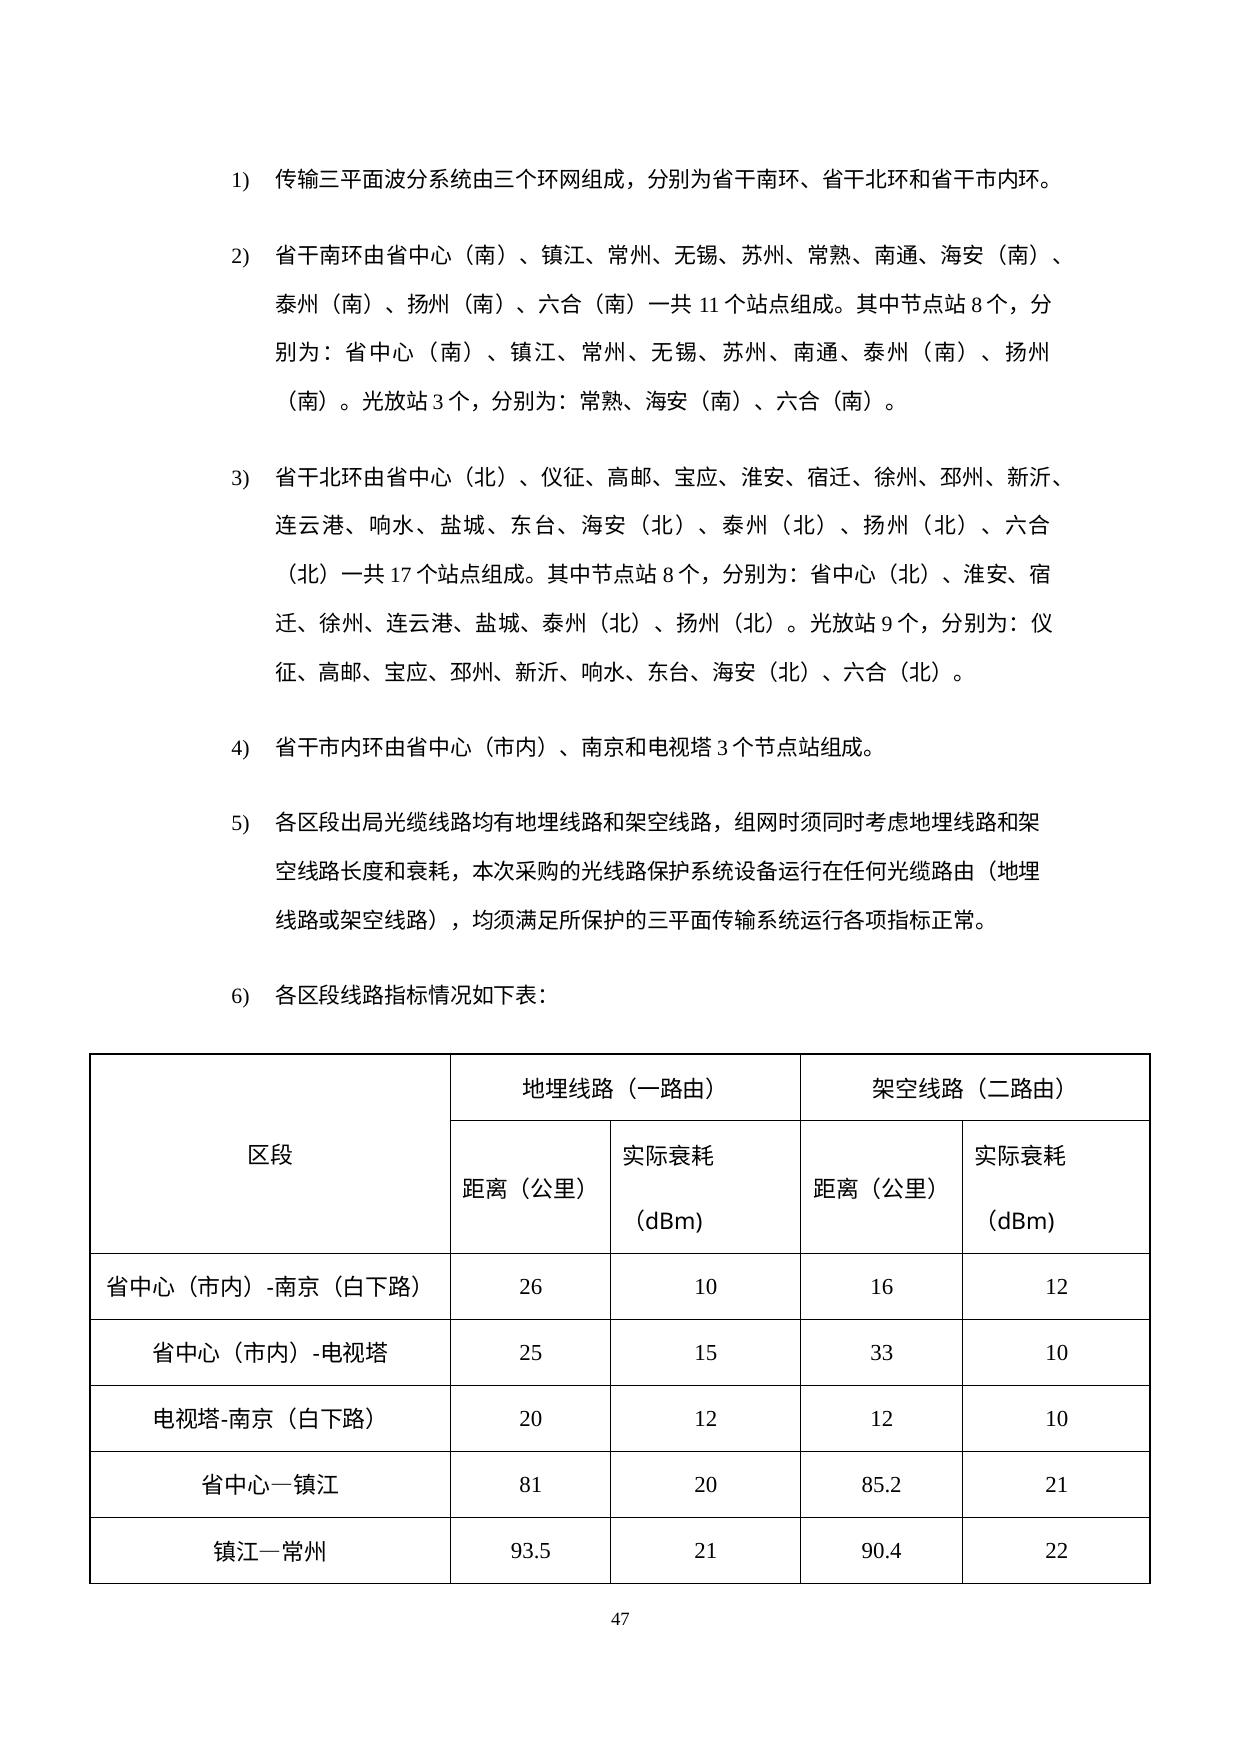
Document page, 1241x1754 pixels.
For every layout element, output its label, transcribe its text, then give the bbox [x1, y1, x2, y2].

table_cell 距离（公里） [801, 1121, 962, 1252]
table_cell 省中心（市内）-电视塔 [91, 1320, 450, 1384]
table_cell 10 [611, 1254, 800, 1318]
table_cell 12 [801, 1386, 962, 1451]
table_cell 10 [963, 1386, 1149, 1451]
table_header 区段 [91, 1055, 450, 1252]
table_cell 12 [963, 1254, 1149, 1318]
table_cell 实际衰耗（dBm) [611, 1121, 800, 1252]
table_cell 81 [451, 1452, 610, 1517]
table_cell 省中心—镇江 [91, 1452, 450, 1517]
table_cell 26 [451, 1254, 610, 1318]
table_cell 22 [963, 1518, 1149, 1583]
table_cell 20 [611, 1452, 800, 1517]
table_cell 省中心（市内）-南京（白下路） [91, 1254, 450, 1318]
table_cell 20 [451, 1386, 610, 1451]
table_cell 12 [611, 1386, 800, 1451]
list 省干北环由省中心（北）、仪征、高邮、宝应、淮安、宿迁、徐州、邳州、新沂、连云港、响水、盐城、东台、海安（北）、泰州（北）、扬州（北）、六合（北）一共17个站点组成。其中节点站8个，分别为：省中心（北）、淮安、宿迁、徐州、连云港、盐城、泰州（北）、扬州（北）。光放站9个，分别为：仪征、高邮、宝应、邳州、新沂、响水、东台、海安（北）、六合（北）。 [231, 459, 1053, 687]
table_cell 85.2 [801, 1452, 962, 1517]
table_cell 镇江—常州 [91, 1518, 450, 1583]
table_cell 实际衰耗（dBm) [963, 1121, 1149, 1252]
table_cell 21 [963, 1452, 1149, 1517]
table_cell 10 [963, 1320, 1149, 1384]
table_cell 15 [611, 1320, 800, 1384]
list 各区段出局光缆线路均有地埋线路和架空线路，组网时须同时考虑地埋线路和架空线路长度和衰耗，本次采购的光线路保护系统设备运行在任何光缆路由（地埋线路或架空线路），均须满足所保护的三平面传输系统运行各项指标正常。 [231, 805, 1053, 935]
table_cell 16 [801, 1254, 962, 1318]
table_cell 25 [451, 1320, 610, 1384]
table_cell 33 [801, 1320, 962, 1384]
list 各区段线路指标情况如下表： [231, 978, 1053, 1010]
table_header 架空线路（二路由） [801, 1055, 1149, 1120]
table_cell 90.4 [801, 1518, 962, 1583]
table_header 地埋线路（一路由） [451, 1055, 800, 1120]
table_cell 93.5 [451, 1518, 610, 1583]
table_cell 距离（公里） [451, 1121, 610, 1252]
table_cell 21 [611, 1518, 800, 1583]
list 省干市内环由省中心（市内）、南京和电视塔3个节点站组成。 [231, 729, 1053, 762]
list 传输三平面波分系统由三个环网组成，分别为省干南环、省干北环和省干市内环。 [231, 162, 1053, 194]
list 省干南环由省中心（南）、镇江、常州、无锡、苏州、常熟、南通、海安（南）、泰州（南）、扬州（南）、六合（南）一共11个站点组成。其中节点站8个，分别为：省中心（南）、镇江、常州、无锡、苏州、南通、泰州（南）、扬州（南）。光放站3个，分别为：常熟、海安（南）、六合（南）。 [231, 237, 1053, 416]
table_cell 电视塔-南京（白下路） [91, 1386, 450, 1451]
